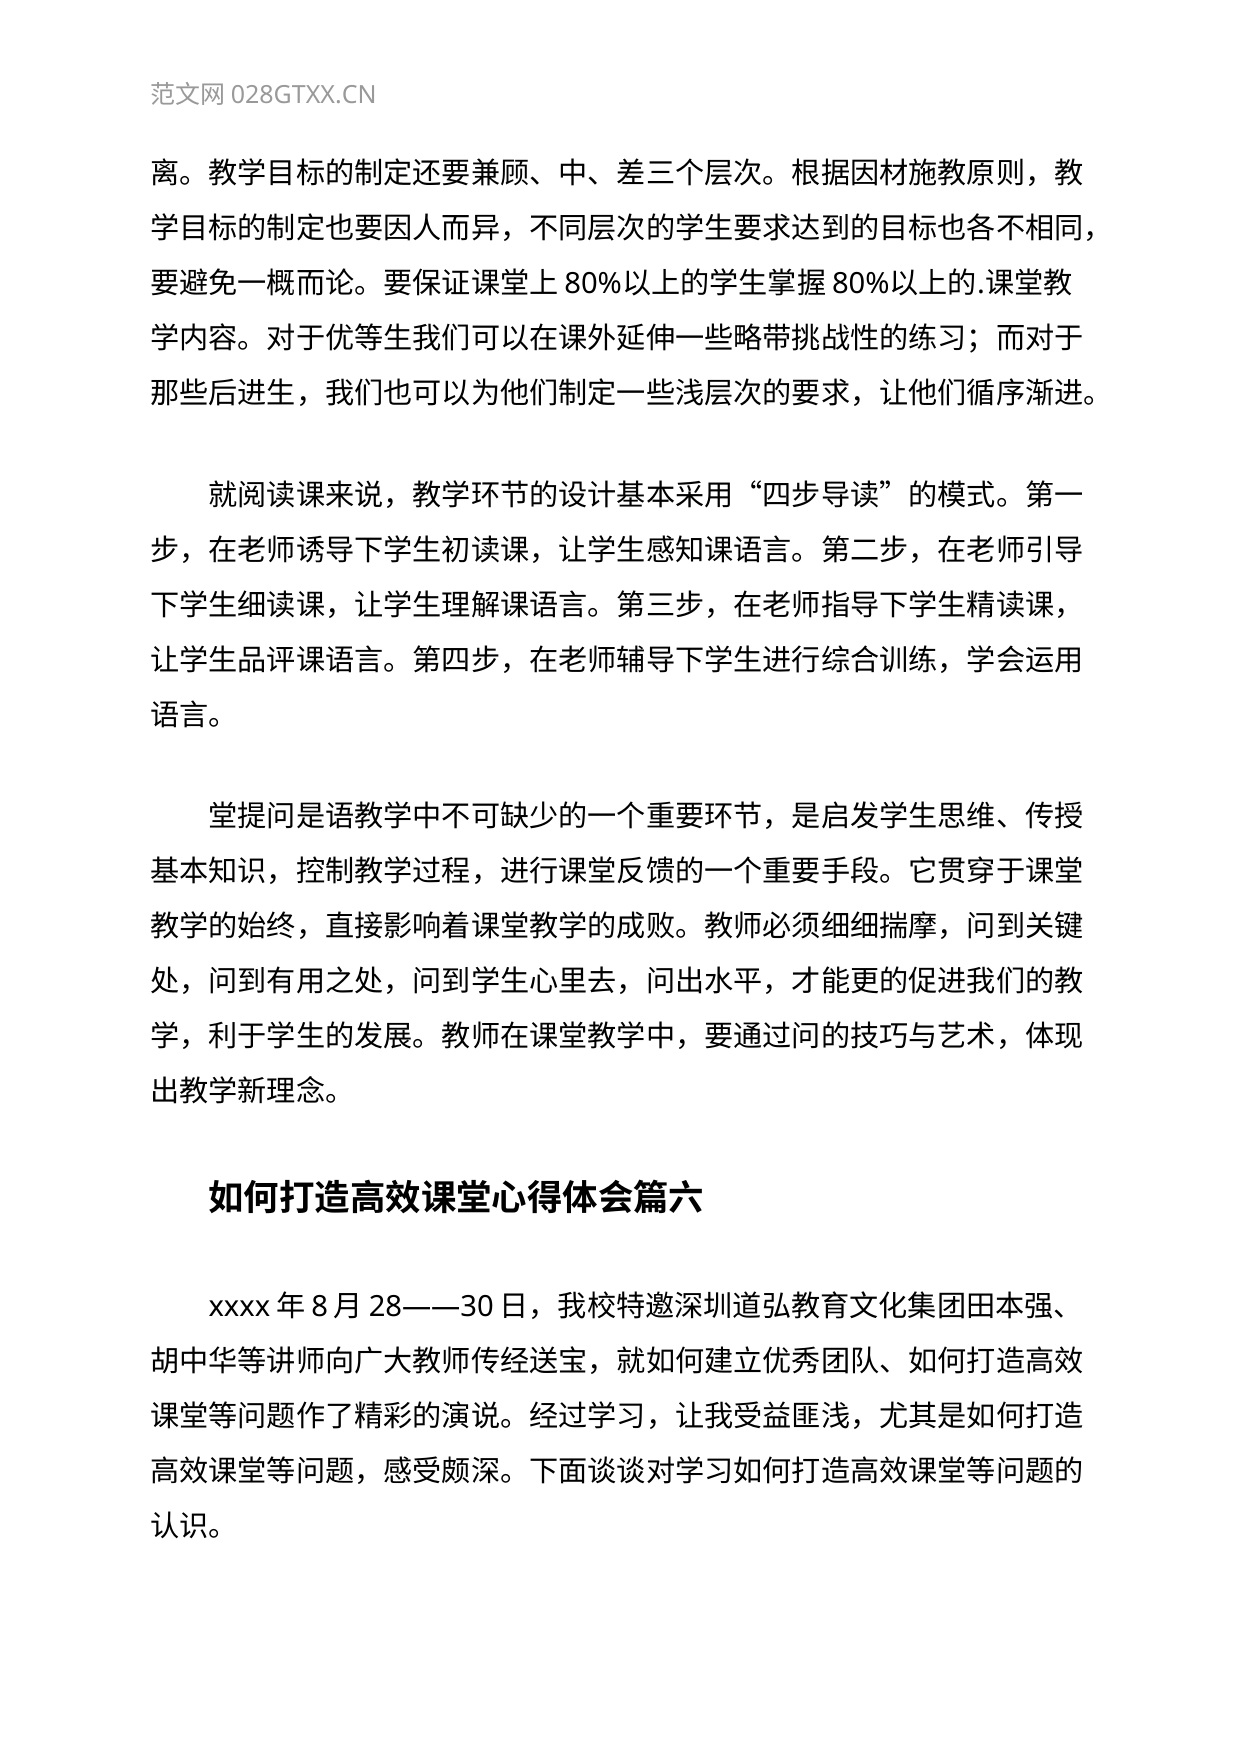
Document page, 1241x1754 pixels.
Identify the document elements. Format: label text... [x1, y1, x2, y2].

text 如何打造高效课堂心得体会篇六 [150, 1169, 1090, 1220]
text 堂提问是语教学中不可缺少的一个重要环节，是启发学生思维、传授基本知识，控制教学过程，进行课堂反馈的一个重要手段。它贯穿于课堂教学的始终，直接影响着课堂教学的成败。教师必须细细揣摩，问到关键处，问到有用之处，问到学生心里去，问出水平，才能更的促进我们的教学，利于学生的发展。教师在课堂教学中，要通过问的技巧与艺术，体现出教学新理念。 [150, 793, 1090, 1109]
text 就阅读课来说，教学环节的设计基本采用“四步导读”的模式。第一步，在老师诱导下学生初读课，让学生感知课语言。第二步，在老师引导下学生细读课，让学生理解课语言。第三步，在老师指导下学生精读课，让学生品评课语言。第四步，在老师辅导下学生进行综合训练，学会运用语言。 [150, 471, 1090, 733]
text xxxx年8月28――30日，我校特邀深圳道弘教育文化集团田本强、胡中华等讲师向广大教师传经送宝，就如何建立优秀团队、如何打造高效课堂等问题作了精彩的演说。经过学习，让我受益匪浅，尤其是如何打造高效课堂等问题，感受颇深。下面谈谈对学习如何打造高效课堂等问题的认识。 [150, 1282, 1090, 1544]
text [150, 150, 1090, 412]
